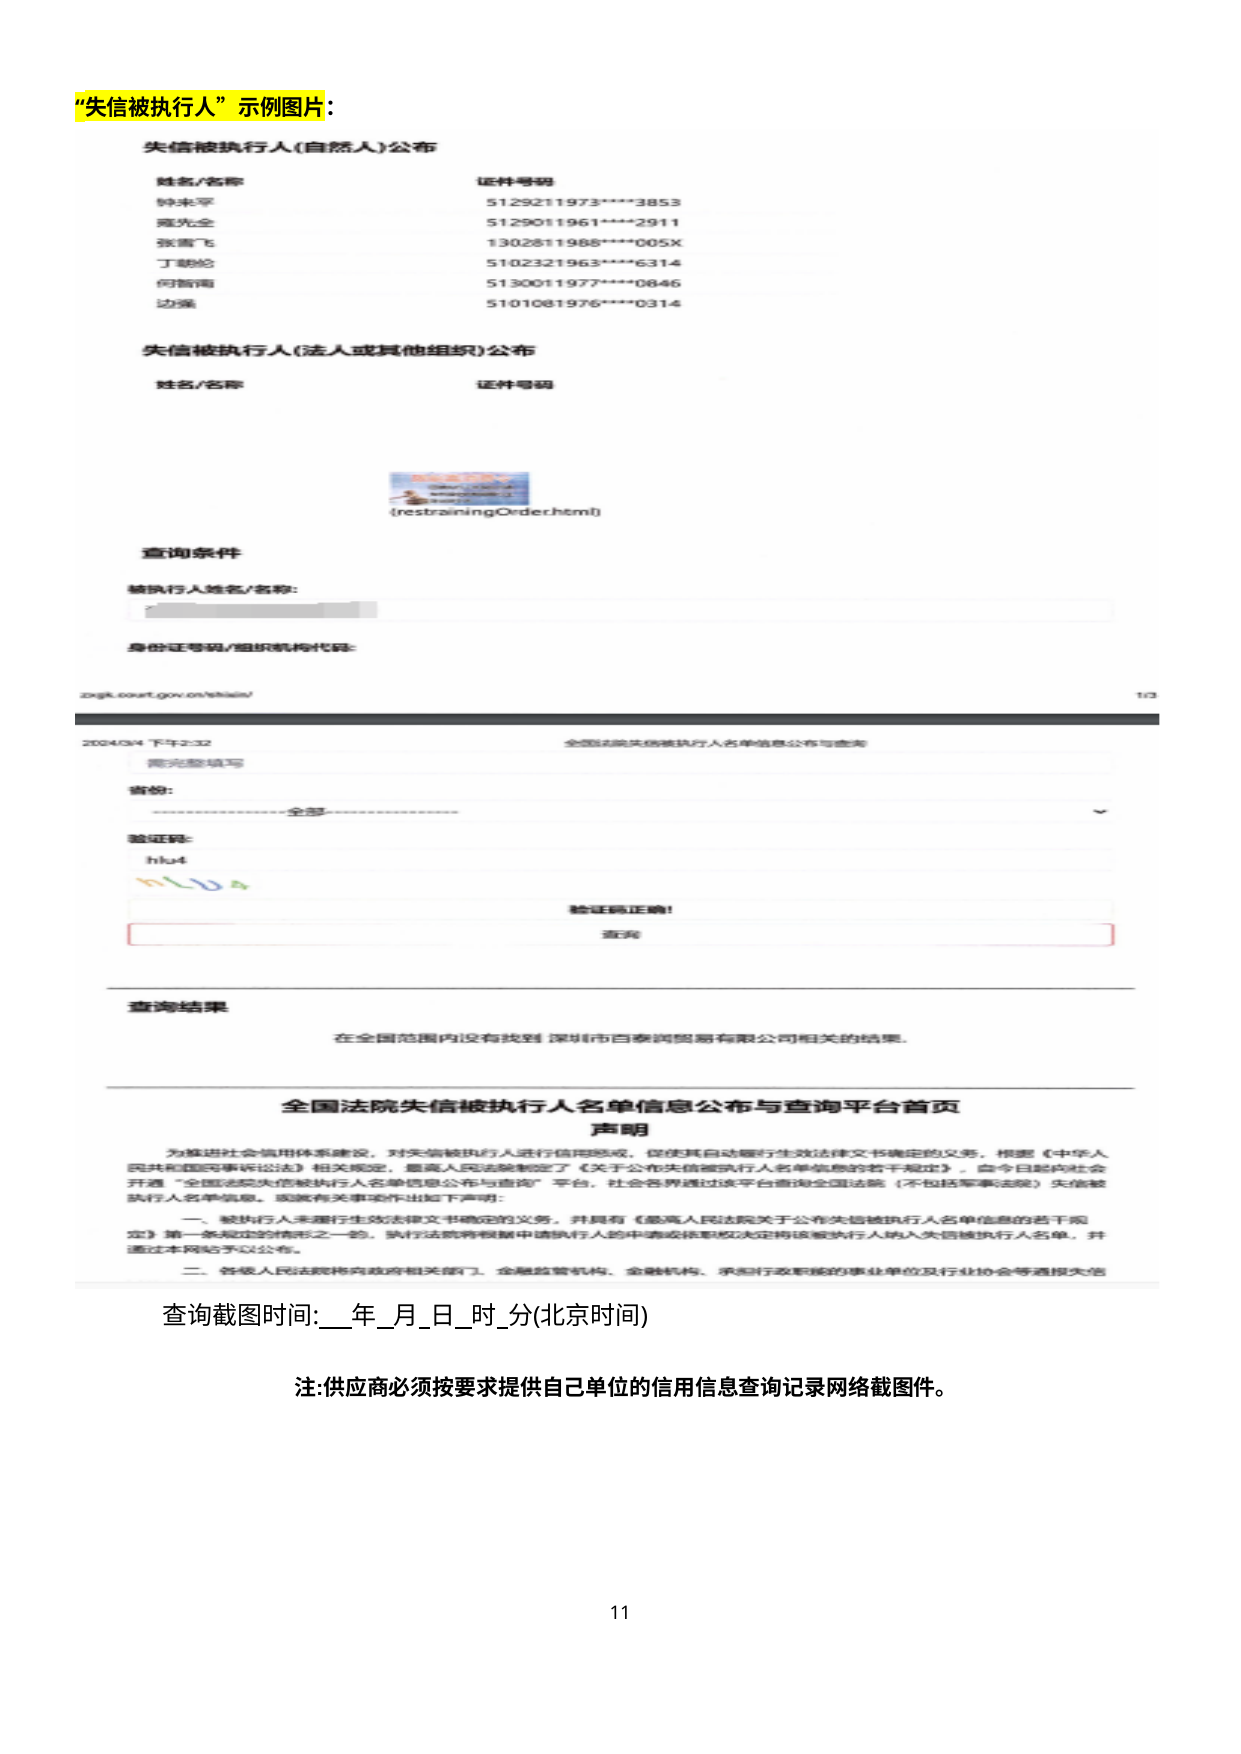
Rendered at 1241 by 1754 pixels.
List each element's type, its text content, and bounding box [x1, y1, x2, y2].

picture [75, 129, 1160, 1289]
text 查询截图时间: 年 月 日 时 分(北京时间) [75, 1296, 1165, 1332]
text “失信被执行人”示例图片： [85, 90, 1165, 122]
text 注:供应商必须按要求提供自己单位的信用信息查询记录网络截图件｡ [75, 1370, 1165, 1402]
